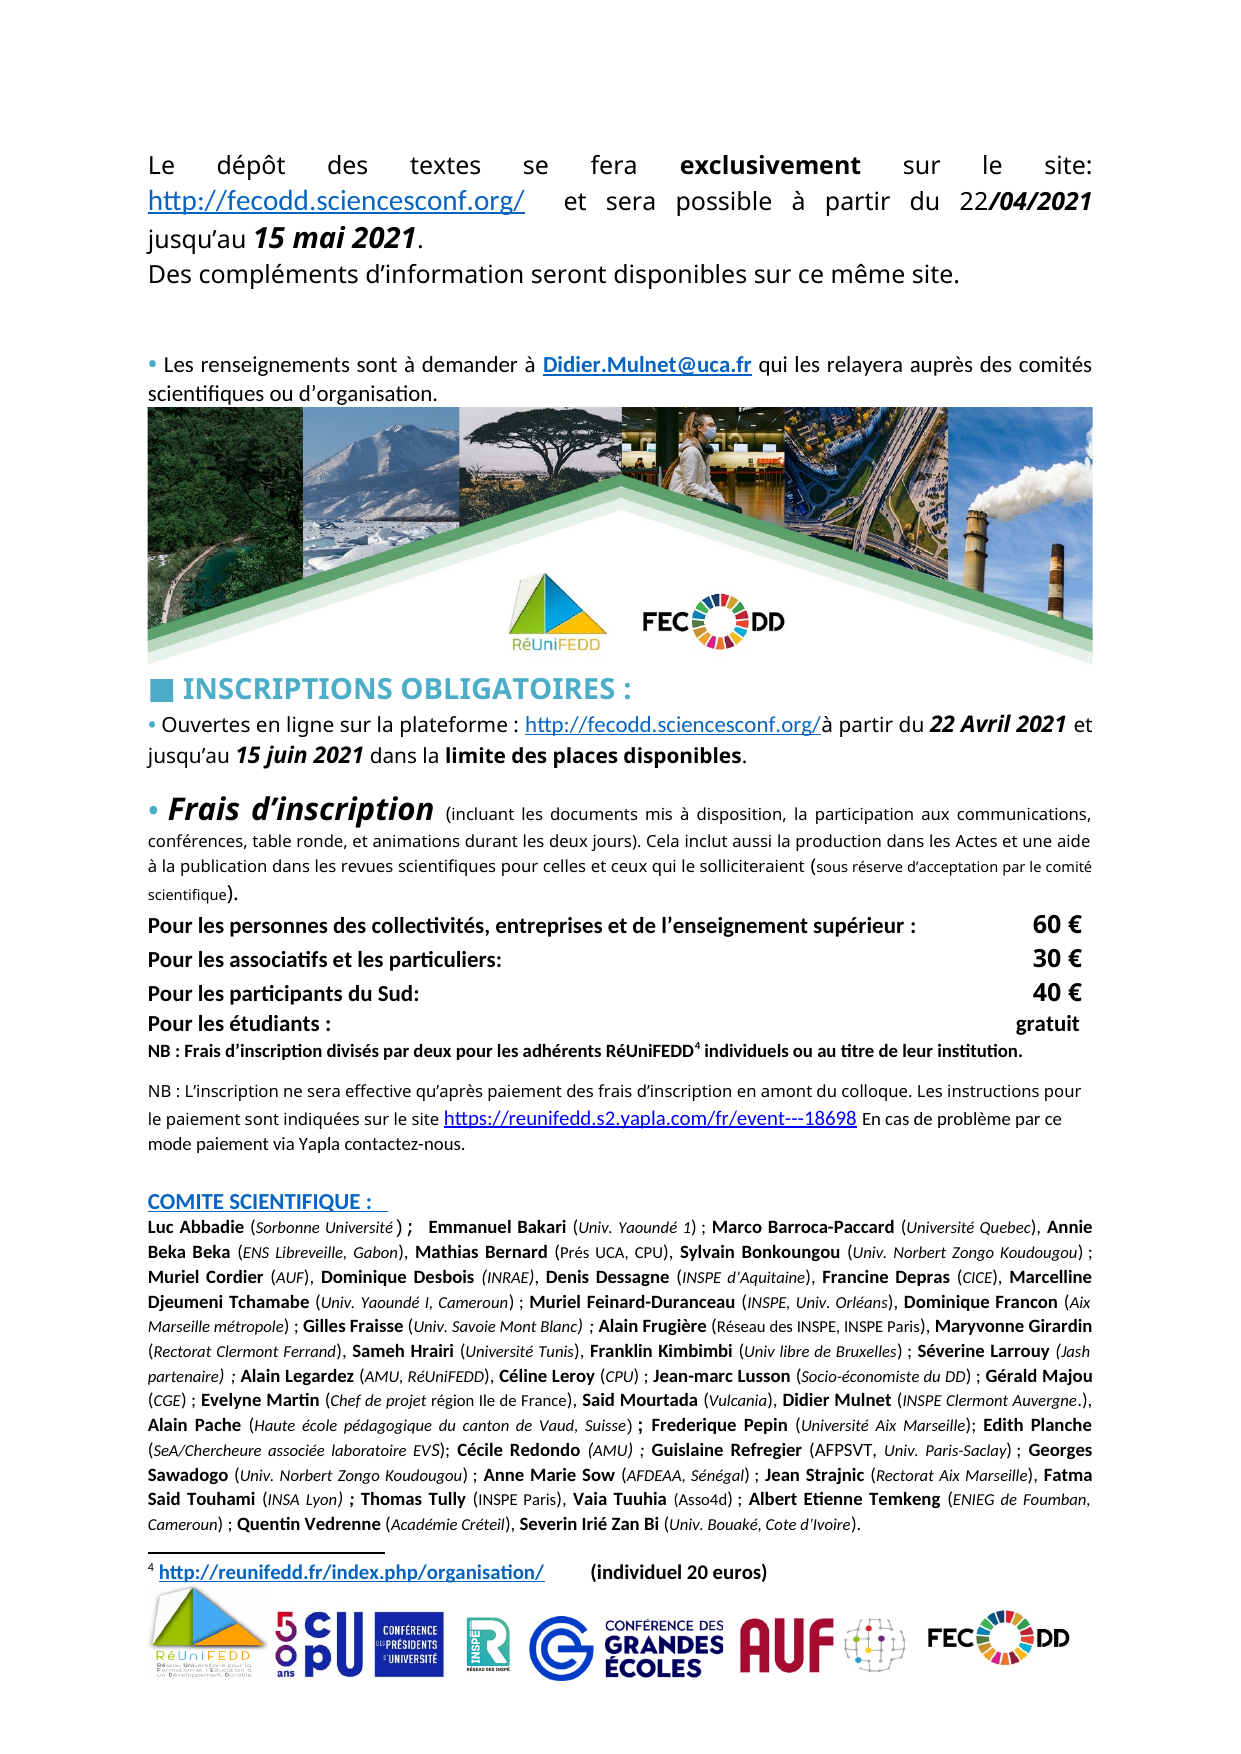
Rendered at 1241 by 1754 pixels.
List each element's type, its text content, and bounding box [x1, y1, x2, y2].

picture [917, 1594, 1078, 1681]
text • Ouvertes en ligne sur la plateforme : http://fecodd.sciencesconf.org/à partir du 22 Avril 2021 et jusqu’au 15 juin 2021 dans la limite des places disponibles. [148, 708, 1093, 770]
text Pour les participants du Sud: 40 € [148, 974, 1093, 1009]
text Pour les personnes des collectivités, entreprises et de l’enseignement supérieur : 60 € [148, 906, 1093, 941]
text NB : L’inscription ne sera effective qu’après paiement des frais d’inscription en amont du colloque. Les instructions pour le paiement sont indiquées sur le site https://reunifedd.s2.yapla.com/fr/event---18698 En cas de problème par ce mode paiement via Yapla contactez-nous. [148, 1080, 1093, 1155]
text Le dépôt des textes se fera exclusivement sur le site: http://fecodd.sciencesconf.org/ et sera possible à partir du 22/04/2021 jusqu’au 15 mai 2021. [148, 148, 1093, 257]
text NB : Frais d’inscription divisés par deux pour les adhérents RéUniFEDD individuels ou au titre de leur institution. [148, 1039, 1093, 1062]
picture [147, 407, 1093, 666]
text ◼︎ INSCRIPTIONS OBLIGATOIRES : [148, 666, 1093, 708]
picture [272, 1607, 447, 1681]
text Des compléments d’information seront disponibles sur ce même site. [148, 257, 1093, 291]
picture [451, 1607, 524, 1681]
text • Les renseignements sont à demander à Didier.Mulnet@uca.fr qui les relayera auprès des comités scientifiques ou d’organisation. [148, 348, 1093, 407]
text Luc Abbadie (Sorbonne Université); Emmanuel Bakari (Univ. Yaoundé 1) ; Marco Barroca-Paccard (Université Quebec), Annie Beka Beka (ENS Libreveille, Gabon), Mathias Bernard (Prés UCA, CPU), Sylvain Bonkoungou (Univ. Norbert Zongo Koudougou) ; Muriel Cordier (AUF), Dominique Desbois (INRAE), Denis Dessagne (INSPE d’Aquitaine), Francine Depras (CICE), Marcelline Djeumeni Tchamabe (Univ. Yaoundé I, Cameroun) ; Muriel Feinard-Duranceau (INSPE, Univ. Orléans), Dominique Francon (Aix Marseille métropole) ; Gilles Fraisse (Univ. Savoie Mont Blanc) ; Alain Frugière (Réseau des INSPE, INSPE Paris), Maryvonne Girardin (Rectorat Clermont Ferrand), Sameh Hrairi (Université Tunis), Franklin Kimbimbi (Univ libre de Bruxelles) ; Séverine Larrouy (Jash partenaire) ; Alain Legardez (AMU, RéUniFEDD), Céline Leroy (CPU) ; Jean-marc Lusson (Socio-économiste du DD) ; Gérald Majou (CGE) ; Evelyne Martin (Chef de projet région Ile de France), Said Mourtada (Vulcania), Didier Mulnet (INSPE Clermont Auvergne.), Alain Pache (Haute école pédagogique du canton de Vaud, Suisse) ; Frederique Pepin (Université Aix Marseille); Edith Planche (SeA/Chercheure associée laboratoire EVS); Cécile Redondo (AMU) ; Guislaine Refregier (AFPSVT, Univ. Paris-Saclay) ; Georges Sawadogo (Univ. Norbert Zongo Koudougou) ; Anne Marie Sow (AFDEAA, Sénégal) ; Jean Strajnic (Rectorat Aix Marseille), Fatma Said Touhami (INSA Lyon) ; Thomas Tully (INSPE Paris), Vaia Tuuhia (Asso4d) ; Albert Etienne Temkeng (ENIEG de Foumban, Cameroun) ; Quentin Vedrenne (Académie Créteil), Severin Irié Zan Bi (Univ. Bouaké, Cote d’Ivoire). [148, 1215, 1093, 1535]
picture [728, 1608, 913, 1681]
picture [529, 1616, 724, 1681]
text Pour les étudiants : gratuit [148, 1009, 1093, 1037]
text COMITE SCIENTIFIQUE : [148, 1187, 1093, 1215]
text Pour les associatifs et les particuliers: 30 € [148, 941, 1093, 974]
picture [147, 1584, 268, 1681]
text • Frais d’inscription (incluant les documents mis à disposition, la participation aux communications, conférences, table ronde, et animations durant les deux jours). Cela inclut aussi la production dans les Actes et une aide à la publication dans les revues scientifiques pour celles et ceux qui le solliciteraient (sous réserve d’acceptation par le comité scientifique). [148, 787, 1093, 906]
